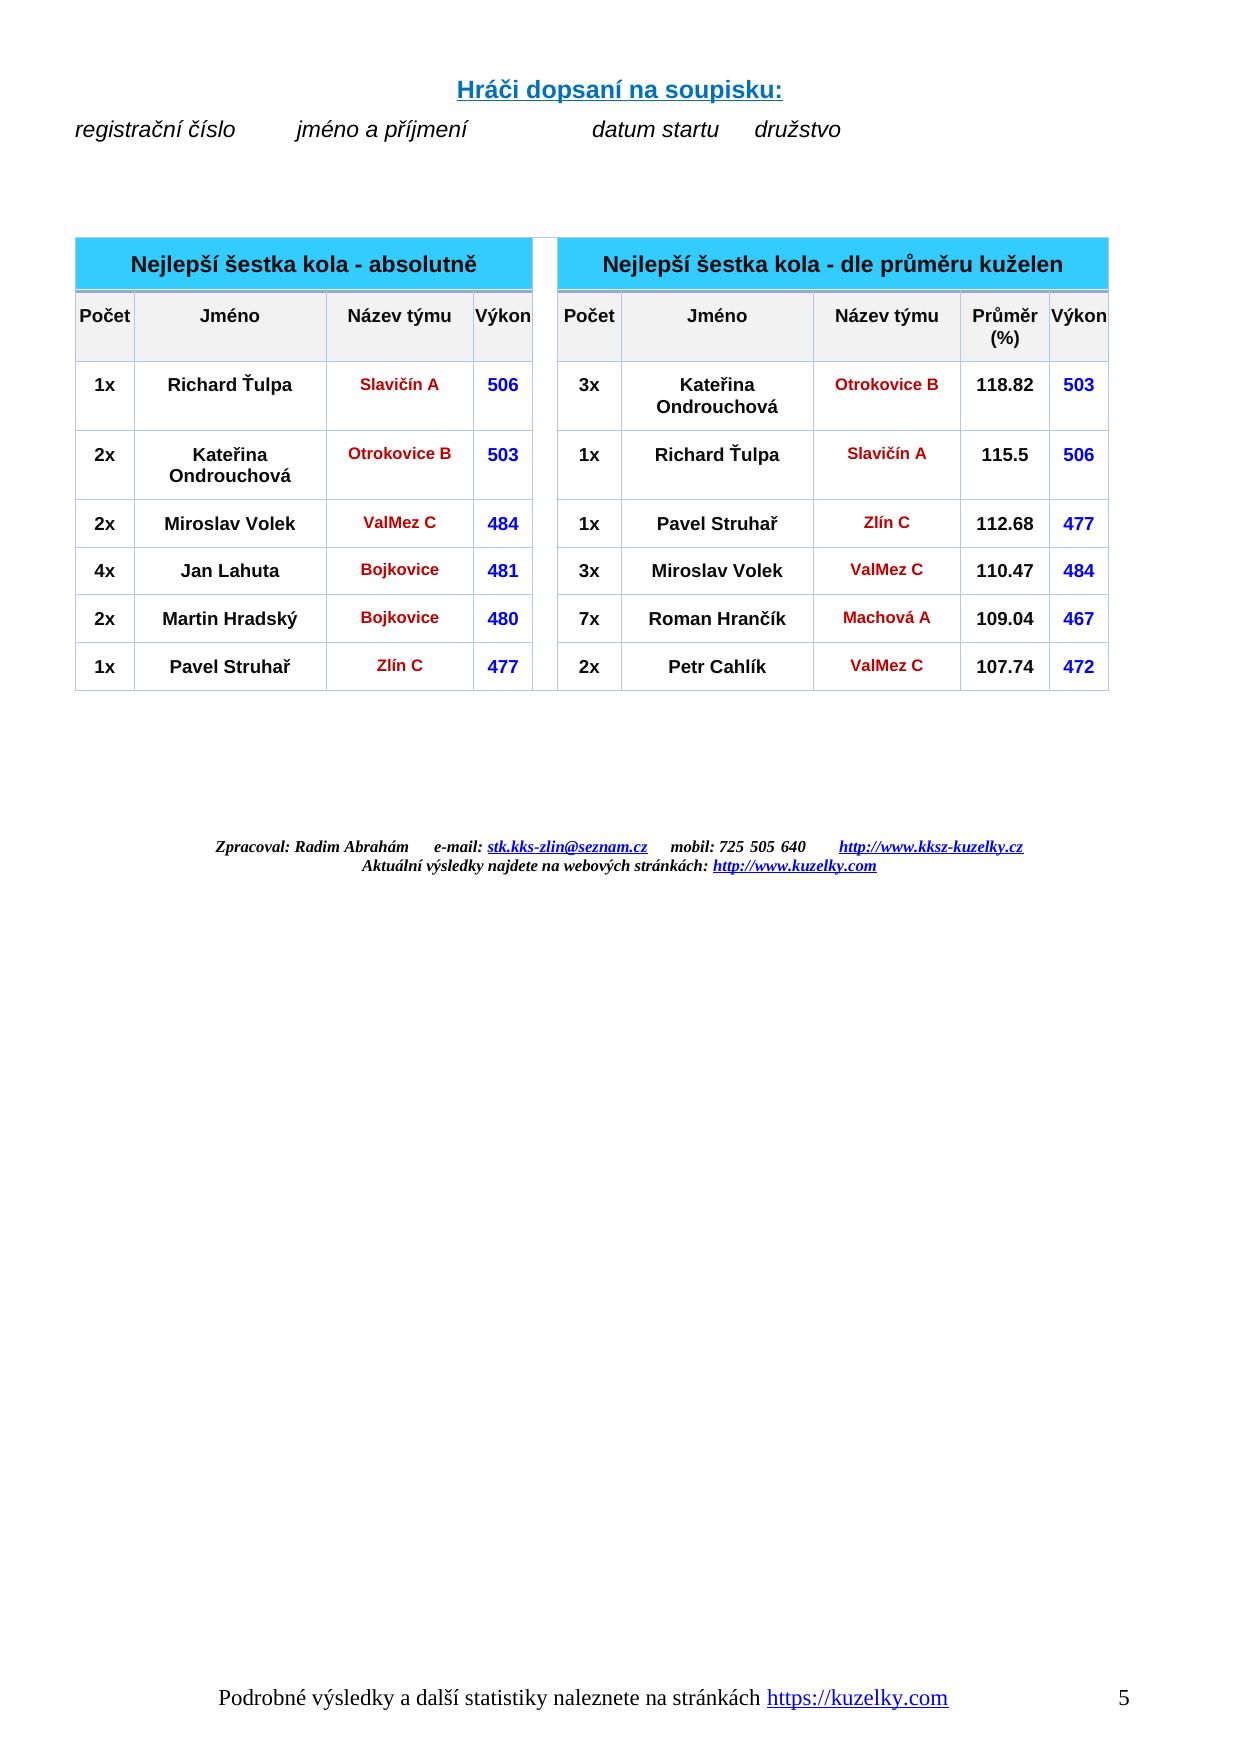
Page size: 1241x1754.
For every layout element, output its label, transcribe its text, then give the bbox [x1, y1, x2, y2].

table_cell Slavičín A [814, 431, 960, 499]
table_cell Kateřina Ondrouchová [135, 431, 326, 499]
table_cell 2x [76, 431, 134, 499]
table_cell 506 [1050, 431, 1108, 499]
table_cell Slavičín A [327, 362, 473, 430]
table_cell Zlín C [814, 500, 960, 547]
table_cell Zlín C [327, 643, 473, 689]
table_cell 4x [76, 548, 134, 594]
table_cell 503 [474, 431, 532, 499]
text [63, 75, 1176, 104]
table_cell Bojkovice [327, 595, 473, 642]
table_header [533, 238, 557, 689]
table_cell 477 [474, 643, 532, 689]
table_header Nejlepší šestka kola - absolutně [76, 238, 532, 289]
table_cell 1x [76, 643, 134, 689]
table_cell 118.82 [961, 362, 1049, 430]
table_cell 2x [76, 595, 134, 642]
table_cell Pavel Struhař [622, 500, 813, 547]
table_cell 1x [558, 431, 621, 499]
table_cell 109.04 [961, 595, 1049, 642]
table_cell Název týmu [814, 293, 960, 361]
table_cell Pavel Struhař [135, 643, 326, 689]
table_cell Jméno [622, 293, 813, 361]
table_cell 2x [558, 643, 621, 689]
table_cell 506 [474, 362, 532, 430]
table_cell ValMez C [327, 500, 473, 547]
text Zpracoval: Radim Abrahám e-mail: stk.kks-zlin@seznam.cz mobil: 725 505 640 http://www.kksz-kuzelky.cz [75, 836, 1165, 856]
table_cell 112.68 [961, 500, 1049, 547]
table_cell Průměr (%) [961, 293, 1049, 361]
table_cell Výkon [474, 293, 532, 361]
table_cell Roman Hrančík [622, 595, 813, 642]
table_cell Machová A [814, 595, 960, 642]
table_cell 2x [76, 500, 134, 547]
table_cell 3x [558, 362, 621, 430]
table_cell 110.47 [961, 548, 1049, 594]
table_cell Počet [558, 293, 621, 361]
table_cell 107.74 [961, 643, 1049, 689]
table_cell Kateřina Ondrouchová [622, 362, 813, 430]
text registrační číslo jméno a příjmení datum startu družstvo [75, 116, 1164, 143]
table_cell 3x [558, 548, 621, 594]
table_cell Richard Ťulpa [622, 431, 813, 499]
table_cell 477 [1050, 500, 1108, 547]
table_cell Jan Lahuta [135, 548, 326, 594]
table_cell Otrokovice B [814, 362, 960, 430]
table_cell 472 [1050, 643, 1108, 689]
table_cell Miroslav Volek [135, 500, 326, 547]
table_cell Počet [76, 293, 134, 361]
table_cell ValMez C [814, 643, 960, 689]
table_cell 1x [558, 500, 621, 547]
table_cell 467 [1050, 595, 1108, 642]
table_cell 115.5 [961, 431, 1049, 499]
table_cell Richard Ťulpa [135, 362, 326, 430]
table_cell Výkon [1050, 293, 1108, 361]
table_cell ValMez C [814, 548, 960, 594]
table_cell 484 [474, 500, 532, 547]
table_cell Martin Hradský [135, 595, 326, 642]
table_cell 480 [474, 595, 532, 642]
table_cell Otrokovice B [327, 431, 473, 499]
table_cell 503 [1050, 362, 1108, 430]
table_cell 7x [558, 595, 621, 642]
table_cell Miroslav Volek [622, 548, 813, 594]
table_cell 484 [1050, 548, 1108, 594]
table_cell Název týmu [327, 293, 473, 361]
table_cell Petr Cahlík [622, 643, 813, 689]
table_cell 481 [474, 548, 532, 594]
table_header Nejlepší šestka kola - dle průměru kuželen [558, 238, 1108, 289]
table_cell Jméno [135, 293, 326, 361]
text Aktuální výsledky najdete na webových stránkách: http://www.kuzelky.com [75, 856, 1165, 875]
table_cell 1x [76, 362, 134, 430]
table_cell Bojkovice [327, 548, 473, 594]
